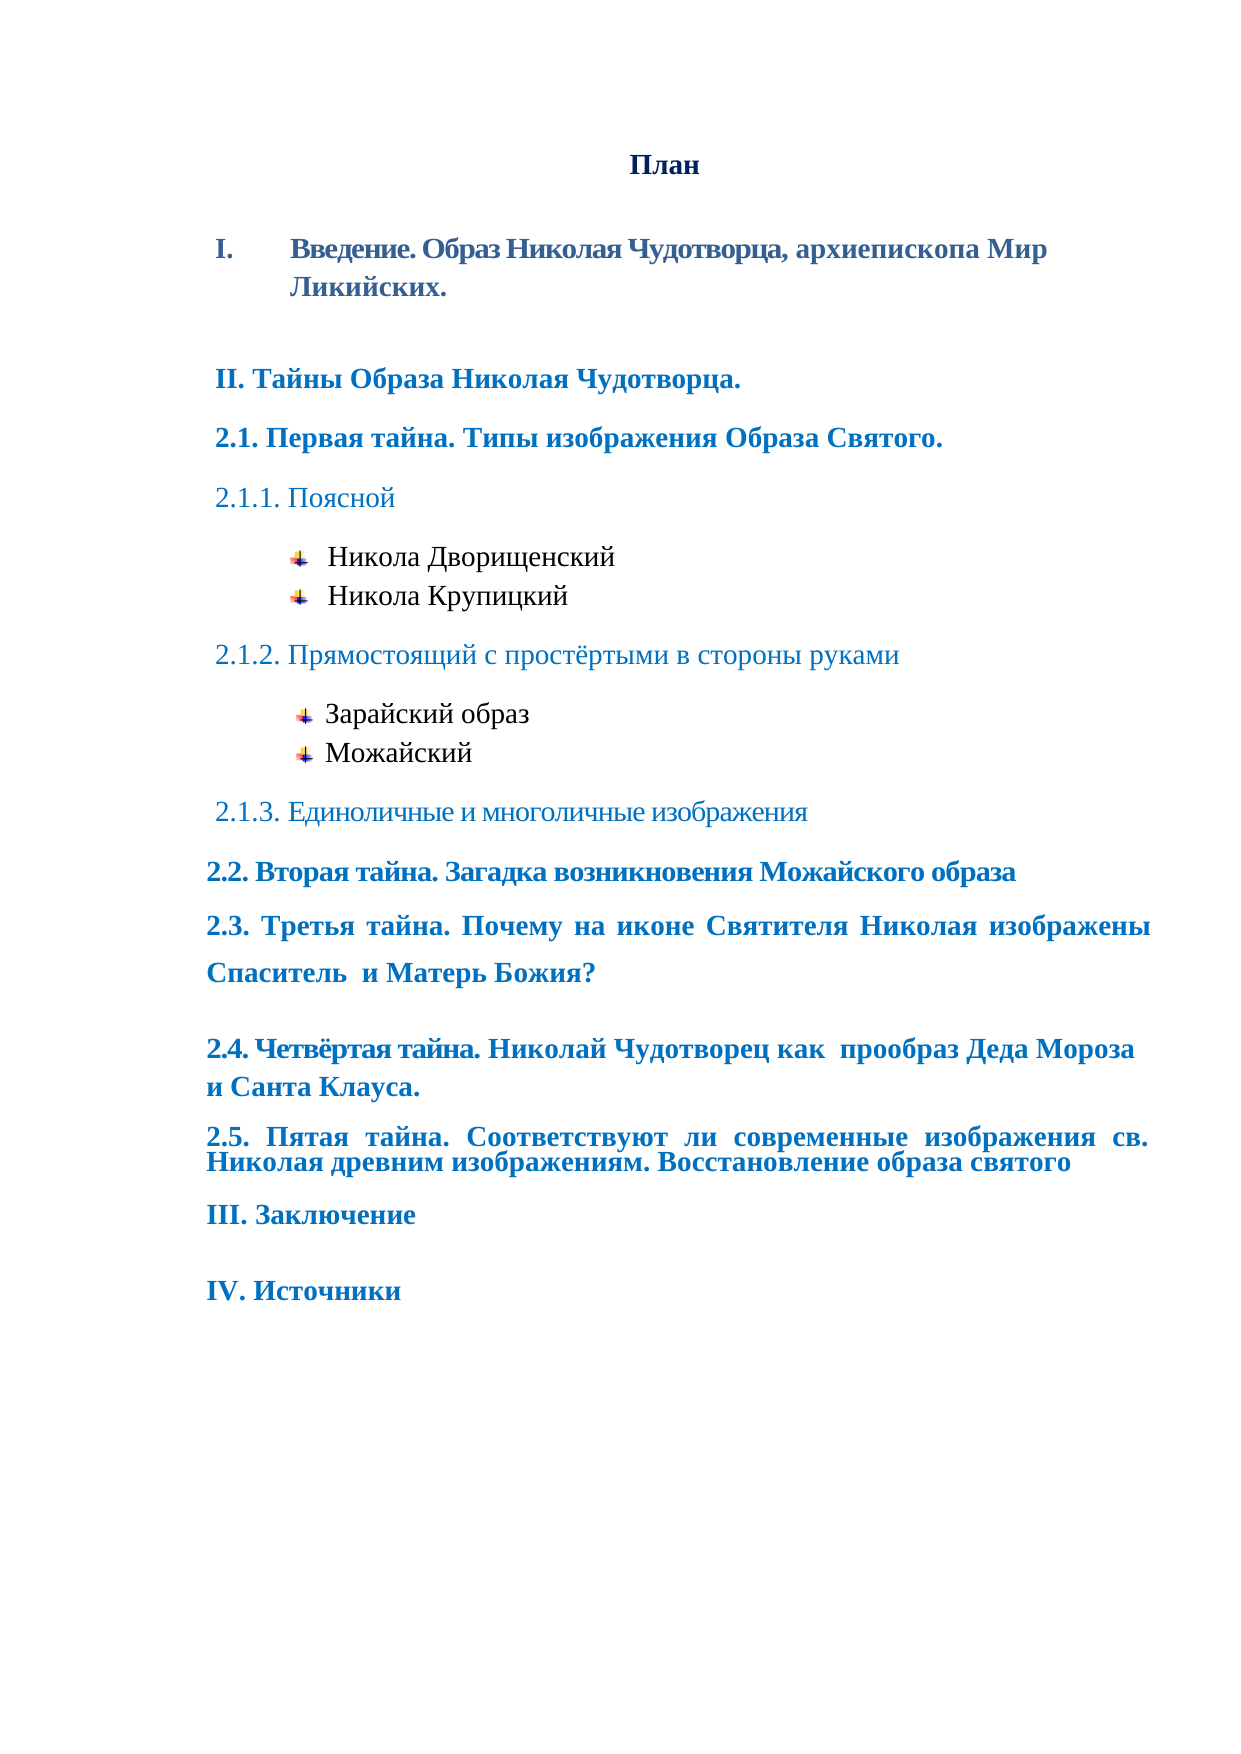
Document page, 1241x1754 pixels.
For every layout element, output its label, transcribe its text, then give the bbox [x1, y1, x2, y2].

list Зарайский образ [252, 696, 1152, 730]
subtitle 2.4. Четвёртая тайна. Николай Чудотворец как прообраз Деда Мороза и Санта Клауса. [206, 1031, 1152, 1103]
text 2.1.2. Прямостоящий с простёртыми в стороны руками [177, 637, 1152, 671]
text 2.5. Пятая тайна. Соответствуют ли современные изображения св. Николая древним изображениям. Восстановление образа святого [206, 1127, 1149, 1176]
list Можайский [252, 735, 1152, 768]
text 2.1. Первая тайна. Типы изображения Образа Святого. [177, 420, 1152, 454]
subtitle Введение. Образ Николая Чудотворца, архиепископа Мир Ликийских. [215, 231, 1152, 303]
picture [290, 549, 308, 567]
picture [290, 588, 308, 605]
text 2.3. Третья тайна. Почему на иконе Святителя Николая изображены Спаситель и Матерь Божия? [206, 908, 1152, 988]
text IV. Источники [206, 1273, 1152, 1307]
picture [296, 745, 313, 763]
list Никола Дворищенский [290, 539, 1152, 573]
picture [296, 707, 313, 724]
text 2.2. Вторая тайна. Загадка возникновения Можайского образа [178, 854, 1152, 887]
text III. Заключение [206, 1197, 1152, 1231]
text 2.1.3. Единоличные и многоличные изображения [177, 794, 1152, 828]
text План [177, 147, 1152, 181]
list Никола Крупицкий [290, 578, 1152, 611]
text 2.1.1. Поясной [215, 480, 1152, 513]
text II. Тайны Образа Николая Чудотворца. [177, 361, 1152, 394]
